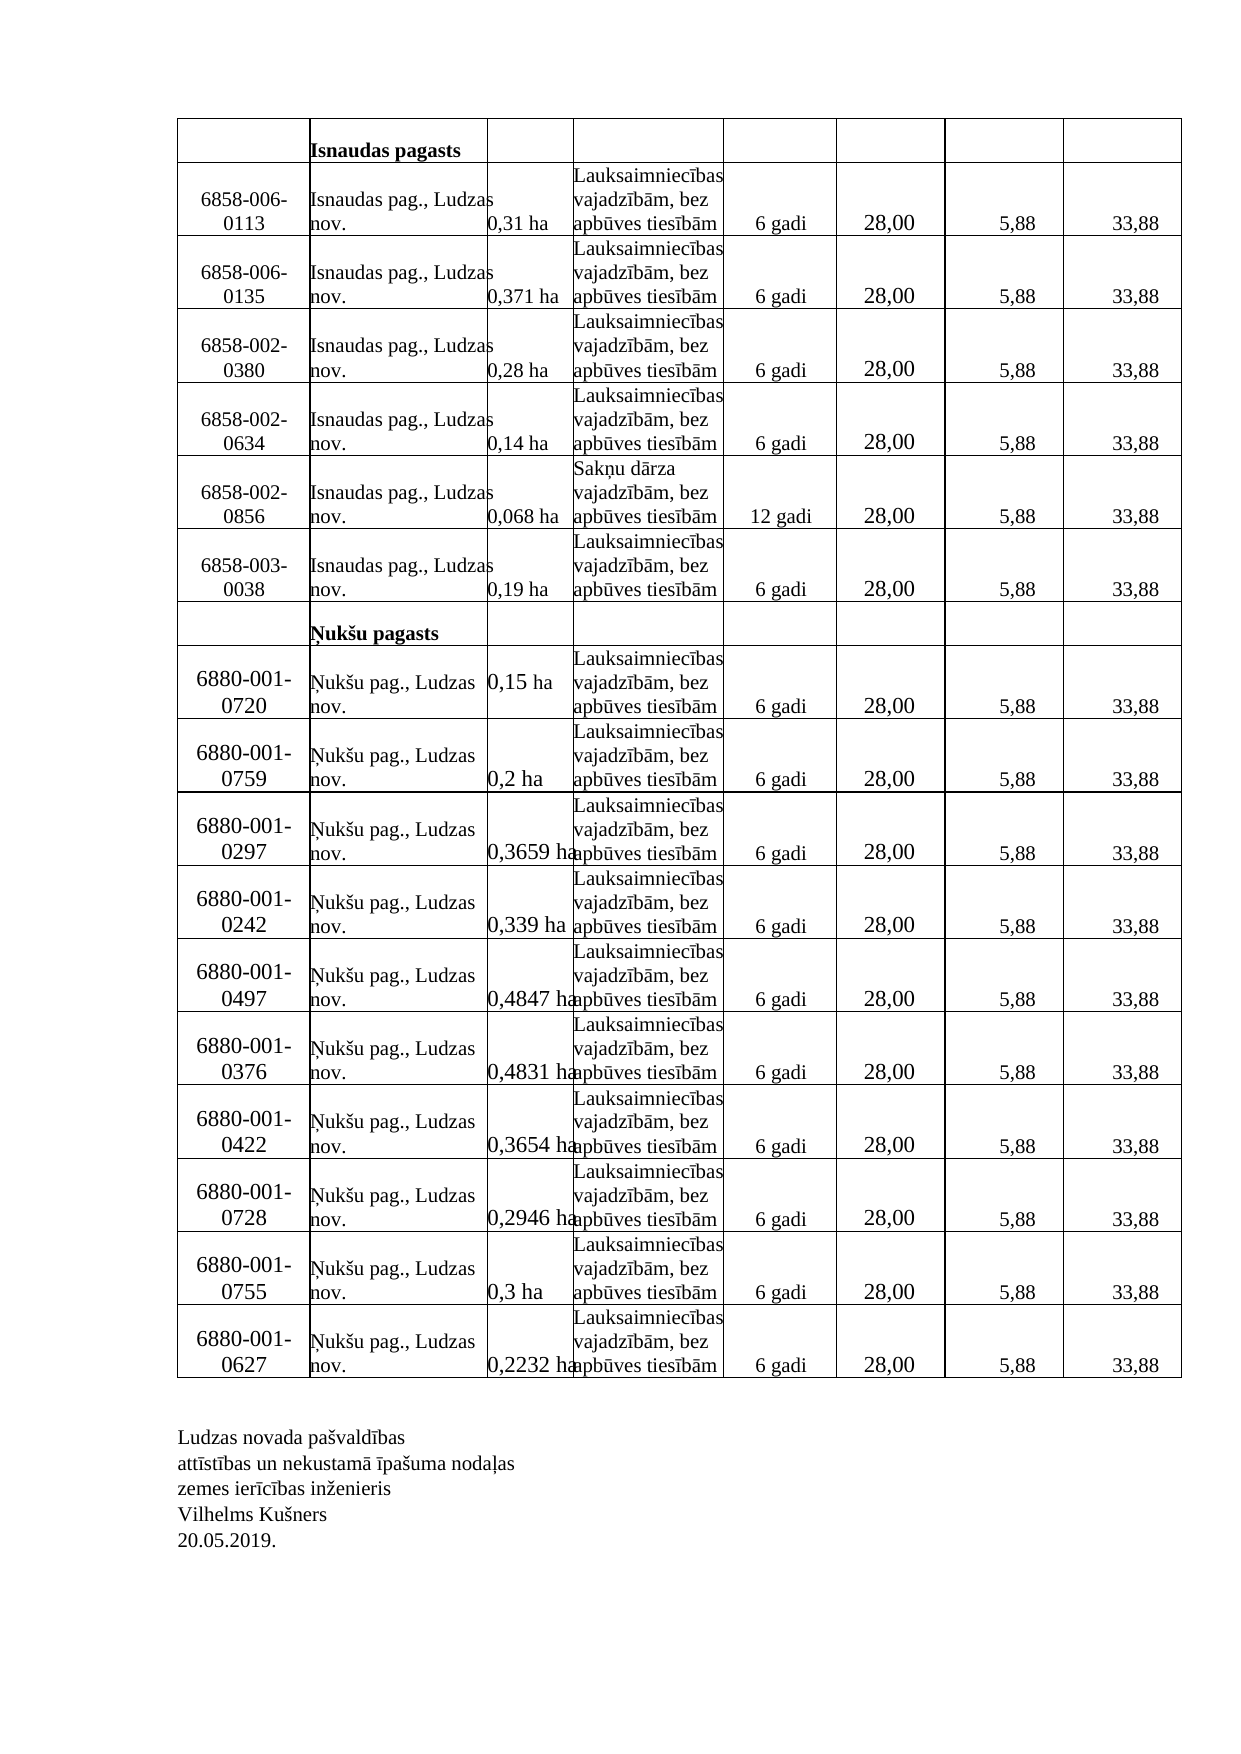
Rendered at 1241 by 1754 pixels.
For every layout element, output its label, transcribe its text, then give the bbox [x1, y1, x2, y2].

table_cell Lauksaimniecības vajadzībām, bez apbūves tiesībām [574, 793, 723, 865]
table_cell 6880-001-0720 [178, 646, 309, 718]
table_cell 6858-006-0113 [178, 163, 309, 235]
table_cell Ņukšu pag., Ludzas nov. [311, 939, 487, 1011]
table_cell Ņukšu pag., Ludzas nov. [311, 646, 487, 718]
table_cell 33,88 [1064, 456, 1181, 528]
table_cell 6 gadi [724, 646, 812, 718]
table_cell [812, 1085, 836, 1158]
table_cell Lauksaimniecības vajadzībām, bez apbūves tiesībām [574, 1012, 723, 1084]
table_cell 33,88 [1064, 866, 1181, 938]
table_cell 0,2946 ha [488, 1159, 573, 1231]
table_cell Ņukšu pag., Ludzas nov. [311, 719, 487, 791]
table_cell [488, 119, 573, 162]
table_cell 28,00 [837, 236, 915, 308]
table_cell 5,88 [946, 793, 1063, 865]
table_cell 33,88 [1064, 236, 1181, 308]
table_cell 33,88 [1064, 383, 1181, 455]
table_cell 28,00 [837, 1232, 915, 1304]
table_cell 5,88 [946, 866, 1063, 938]
table_cell Ņukšu pag., Ludzas nov. [311, 1159, 487, 1231]
table_cell 28,00 [837, 383, 915, 455]
table_cell [915, 719, 944, 791]
table_cell 28,00 [837, 163, 915, 235]
table_cell 33,88 [1064, 1012, 1181, 1084]
table_cell 0,3654 ha [488, 1085, 573, 1158]
table_cell 6 gadi [724, 719, 812, 791]
table_cell 28,00 [837, 1159, 915, 1231]
table_cell 6 gadi [724, 1159, 812, 1231]
table_cell [812, 456, 836, 528]
table_cell 5,88 [946, 1305, 1063, 1377]
table_cell 28,00 [837, 793, 915, 865]
table_cell Isnaudas pag., Ludzas nov. [311, 529, 487, 601]
table_cell 0,14 ha [488, 383, 573, 455]
table_cell 5,88 [946, 1012, 1063, 1084]
table_cell 0,3659 ha [488, 793, 573, 865]
table_cell Ņukšu pag., Ludzas nov. [311, 793, 487, 865]
table_cell 6880-001-0242 [178, 866, 309, 938]
table_cell Isnaudas pag., Ludzas nov. [311, 309, 487, 382]
table_cell Lauksaimniecības vajadzībām, bez apbūves tiesībām [574, 309, 723, 382]
table_cell [724, 602, 812, 645]
table_cell 6880-001-0728 [178, 1159, 309, 1231]
table_cell 6 gadi [724, 939, 812, 1011]
table_cell [812, 529, 836, 601]
table_cell 33,88 [1064, 309, 1181, 382]
table_cell [812, 602, 836, 645]
table_cell 0,28 ha [488, 309, 573, 382]
table_cell [812, 309, 836, 382]
table_cell 33,88 [1064, 1232, 1181, 1304]
table_cell [574, 119, 723, 162]
table_cell [812, 1012, 836, 1084]
table_cell 0,4847 ha [488, 939, 573, 1011]
table_cell [812, 1159, 836, 1231]
table_cell [812, 646, 836, 718]
table_cell [915, 1159, 944, 1231]
table_cell 6858-006-0135 [178, 236, 309, 308]
table_cell [915, 163, 944, 235]
table_cell Ņukšu pag., Ludzas nov. [311, 1232, 487, 1304]
table_cell [946, 602, 1063, 645]
table_cell 6 gadi [724, 163, 812, 235]
text zemes ierīcības inženieris [177, 1476, 1152, 1500]
table_cell [915, 1012, 944, 1084]
table_cell [488, 602, 573, 645]
table_cell [812, 1305, 836, 1377]
table_cell [837, 602, 915, 645]
table_cell 6880-001-0759 [178, 719, 309, 791]
table_cell [915, 602, 944, 645]
table_cell [915, 529, 944, 601]
table_cell 6 gadi [724, 309, 812, 382]
table_cell [1064, 602, 1181, 645]
table_cell [946, 119, 1063, 162]
table_cell [837, 119, 915, 162]
table_cell Isnaudas pag., Ludzas nov. [311, 456, 487, 528]
table_cell 33,88 [1064, 719, 1181, 791]
table_cell [915, 793, 944, 865]
table_cell Lauksaimniecības vajadzībām, bez apbūves tiesībām [574, 383, 723, 455]
table_cell 6880-001-0297 [178, 793, 309, 865]
table_cell [915, 236, 944, 308]
table_cell Ņukšu pag., Ludzas nov. [311, 1012, 487, 1084]
table_cell 28,00 [837, 309, 915, 382]
table_cell 5,88 [946, 1159, 1063, 1231]
text Vilhelms Kušners [177, 1502, 1152, 1526]
table_cell Lauksaimniecības vajadzībām, bez apbūves tiesībām [574, 1085, 723, 1158]
table_cell Lauksaimniecības vajadzībām, bez apbūves tiesībām [574, 1159, 723, 1231]
table_cell 0,068 ha [488, 456, 573, 528]
table_cell Isnaudas pag., Ludzas nov. [311, 236, 487, 308]
table_cell [915, 383, 944, 455]
table_cell [915, 456, 944, 528]
table_cell 0,15 ha [488, 646, 573, 718]
table_cell Isnaudas pagasts [311, 119, 487, 162]
table_cell 6880-001-0376 [178, 1012, 309, 1084]
table_cell [1064, 119, 1181, 162]
table_cell [812, 793, 836, 865]
table_cell 5,88 [946, 309, 1063, 382]
table_cell 5,88 [946, 1085, 1063, 1158]
table_cell Lauksaimniecības vajadzībām, bez apbūves tiesībām [574, 529, 723, 601]
table_cell 0,4831 ha [488, 1012, 573, 1084]
table_cell [812, 939, 836, 1011]
table_cell 28,00 [837, 1012, 915, 1084]
table_cell 0,2232 ha [488, 1305, 573, 1377]
table_cell [812, 163, 836, 235]
table_cell 33,88 [1064, 1159, 1181, 1231]
table_cell [915, 646, 944, 718]
table_cell 6858-002-0856 [178, 456, 309, 528]
table_cell 0,3 ha [488, 1232, 573, 1304]
table_cell Lauksaimniecības vajadzībām, bez apbūves tiesībām [574, 939, 723, 1011]
table_cell 6880-001-0497 [178, 939, 309, 1011]
table_cell Ņukšu pag., Ludzas nov. [311, 1305, 487, 1377]
table_cell Sakņu dārza vajadzībām, bez apbūves tiesībām [574, 456, 723, 528]
table_cell [178, 119, 309, 162]
text Ludzas novada pašvaldības [177, 1425, 1152, 1449]
table_cell 0,19 ha [488, 529, 573, 601]
table_cell 6 gadi [724, 383, 812, 455]
table_cell 6 gadi [724, 1305, 812, 1377]
table_cell Lauksaimniecības vajadzībām, bez apbūves tiesībām [574, 719, 723, 791]
text attīstības un nekustamā īpašuma nodaļas [177, 1450, 1152, 1474]
table_cell 33,88 [1064, 939, 1181, 1011]
table_cell 6 gadi [724, 529, 812, 601]
table_cell 5,88 [946, 236, 1063, 308]
table_cell 5,88 [946, 719, 1063, 791]
table_cell [915, 866, 944, 938]
table_cell 6858-002-0634 [178, 383, 309, 455]
table_cell 0,2 ha [488, 719, 573, 791]
table_cell 5,88 [946, 383, 1063, 455]
table_cell [812, 119, 836, 162]
table_cell 6880-001-0755 [178, 1232, 309, 1304]
table_cell [812, 236, 836, 308]
table_cell 5,88 [946, 529, 1063, 601]
table_cell Lauksaimniecības vajadzībām, bez apbūves tiesībām [574, 646, 723, 718]
table_cell [915, 309, 944, 382]
table_cell 6 gadi [724, 1012, 812, 1084]
table_cell [812, 866, 836, 938]
table_cell 0,31 ha [488, 163, 573, 235]
table_cell 6 gadi [724, 1085, 812, 1158]
table_cell [915, 1305, 944, 1377]
table_cell [915, 939, 944, 1011]
table_cell Ņukšu pagasts [311, 602, 487, 645]
table_cell Lauksaimniecības vajadzībām, bez apbūves tiesībām [574, 236, 723, 308]
table_cell 33,88 [1064, 529, 1181, 601]
table_cell Ņukšu pag., Ludzas nov. [311, 1085, 487, 1158]
table_cell [915, 119, 944, 162]
table_cell 28,00 [837, 719, 915, 791]
table_cell 6 gadi [724, 866, 812, 938]
table_cell 6858-002-0380 [178, 309, 309, 382]
table_cell 33,88 [1064, 163, 1181, 235]
table_cell Lauksaimniecības vajadzībām, bez apbūves tiesībām [574, 1232, 723, 1304]
table_cell 6 gadi [724, 793, 812, 865]
table_cell Isnaudas pag., Ludzas nov. [311, 383, 487, 455]
table_cell 28,00 [837, 456, 915, 528]
table_cell 5,88 [946, 1232, 1063, 1304]
table_cell Lauksaimniecības vajadzībām, bez apbūves tiesībām [574, 866, 723, 938]
table_cell 33,88 [1064, 1085, 1181, 1158]
table_cell Lauksaimniecības vajadzībām, bez apbūves tiesībām [574, 163, 723, 235]
table_cell 28,00 [837, 1085, 915, 1158]
table_cell 12 gadi [724, 456, 812, 528]
table_cell 33,88 [1064, 646, 1181, 718]
table_cell 28,00 [837, 939, 915, 1011]
table_cell 6880-001-0627 [178, 1305, 309, 1377]
table_cell Lauksaimniecības vajadzībām, bez apbūves tiesībām [574, 1305, 723, 1377]
table_cell [812, 383, 836, 455]
table_cell 5,88 [946, 456, 1063, 528]
table_cell 28,00 [837, 1305, 915, 1377]
table_cell [915, 1085, 944, 1158]
table_cell 6858-003-0038 [178, 529, 309, 601]
table_cell [915, 1232, 944, 1304]
table_cell 6880-001-0422 [178, 1085, 309, 1158]
table_cell 33,88 [1064, 793, 1181, 865]
table_cell 28,00 [837, 866, 915, 938]
table_cell Ņukšu pag., Ludzas nov. [311, 866, 487, 938]
table_cell 33,88 [1064, 1305, 1181, 1377]
table_cell Isnaudas pag., Ludzas nov. [311, 163, 487, 235]
table_cell 28,00 [837, 529, 915, 601]
table_cell [574, 602, 723, 645]
table_cell 5,88 [946, 939, 1063, 1011]
table_cell 5,88 [946, 163, 1063, 235]
table_cell 0,339 ha [488, 866, 573, 938]
text 20.05.2019. [177, 1528, 1152, 1552]
table_cell [724, 119, 812, 162]
table_cell 28,00 [837, 646, 915, 718]
table_cell 6 gadi [724, 236, 812, 308]
table_cell [178, 602, 309, 645]
table_cell 0,371 ha [488, 236, 573, 308]
table_cell [812, 719, 836, 791]
table_cell [812, 1232, 836, 1304]
table_cell 6 gadi [724, 1232, 812, 1304]
table_cell 5,88 [946, 646, 1063, 718]
